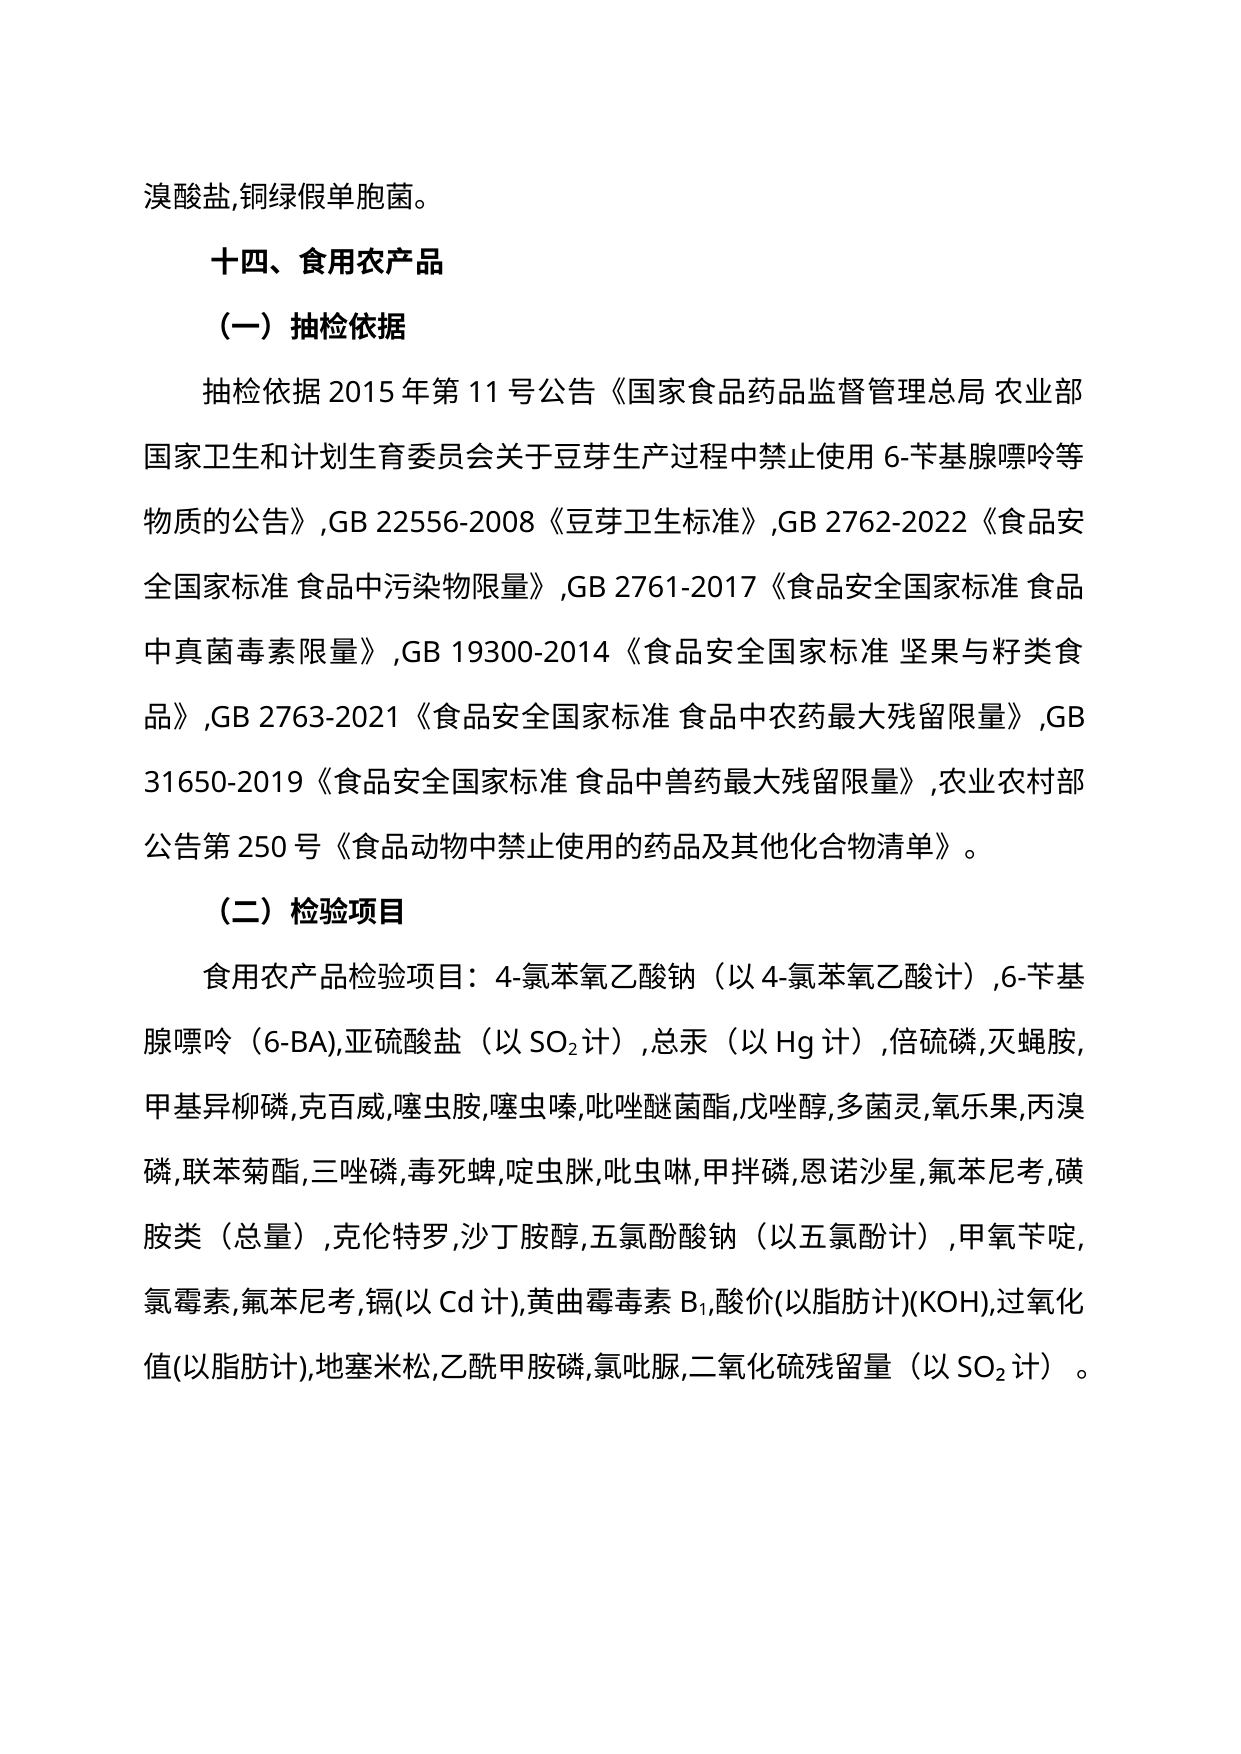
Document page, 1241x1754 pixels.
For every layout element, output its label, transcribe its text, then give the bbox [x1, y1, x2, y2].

list （一）抽检依据 [144, 292, 1085, 357]
list （二）检验项目 [144, 877, 1085, 942]
list 十四、食用农产品 [211, 227, 1085, 292]
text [144, 162, 1085, 227]
text 食用农产品检验项目：4-氯苯氧乙酸钠（以4-氯苯氧乙酸计）,6-苄基腺嘌呤（6-BA),亚硫酸盐（以SO2计）,总汞（以Hg计）,倍硫磷,灭蝇胺,甲基异柳磷,克百威,噻虫胺,噻虫嗪,吡唑醚菌酯,戊唑醇,多菌灵,氧乐果,丙溴磷,联苯菊酯,三唑磷,毒死蜱,啶虫脒,吡虫啉,甲拌磷,恩诺沙星,氟苯尼考,磺胺类（总量）,克伦特罗,沙丁胺醇,五氯酚酸钠（以五氯酚计）,甲氧苄啶,氯霉素,氟苯尼考,镉(以Cd计),黄曲霉毒素B1,酸价(以脂肪计)(KOH),过氧化值(以脂肪计),地塞米松,乙酰甲胺磷,氯吡脲,二氧化硫残留量（以SO₂计） 。 [144, 942, 1085, 1397]
text 抽检依据2015年第11号公告《国家食品药品监督管理总局 农业部 国家卫生和计划生育委员会关于豆芽生产过程中禁止使用6-苄基腺嘌呤等物质的公告》,GB 22556-2008《豆芽卫生标准》,GB 2762-2022《食品安全国家标准 食品中污染物限量》,GB 2761-2017《食品安全国家标准 食品中真菌毒素限量》,GB 19300-2014《食品安全国家标准 坚果与籽类食品》,GB 2763-2021《食品安全国家标准 食品中农药最大残留限量》,GB 31650-2019《食品安全国家标准 食品中兽药最大残留限量》,农业农村部公告第250号《食品动物中禁止使用的药品及其他化合物清单》。 [144, 357, 1085, 877]
